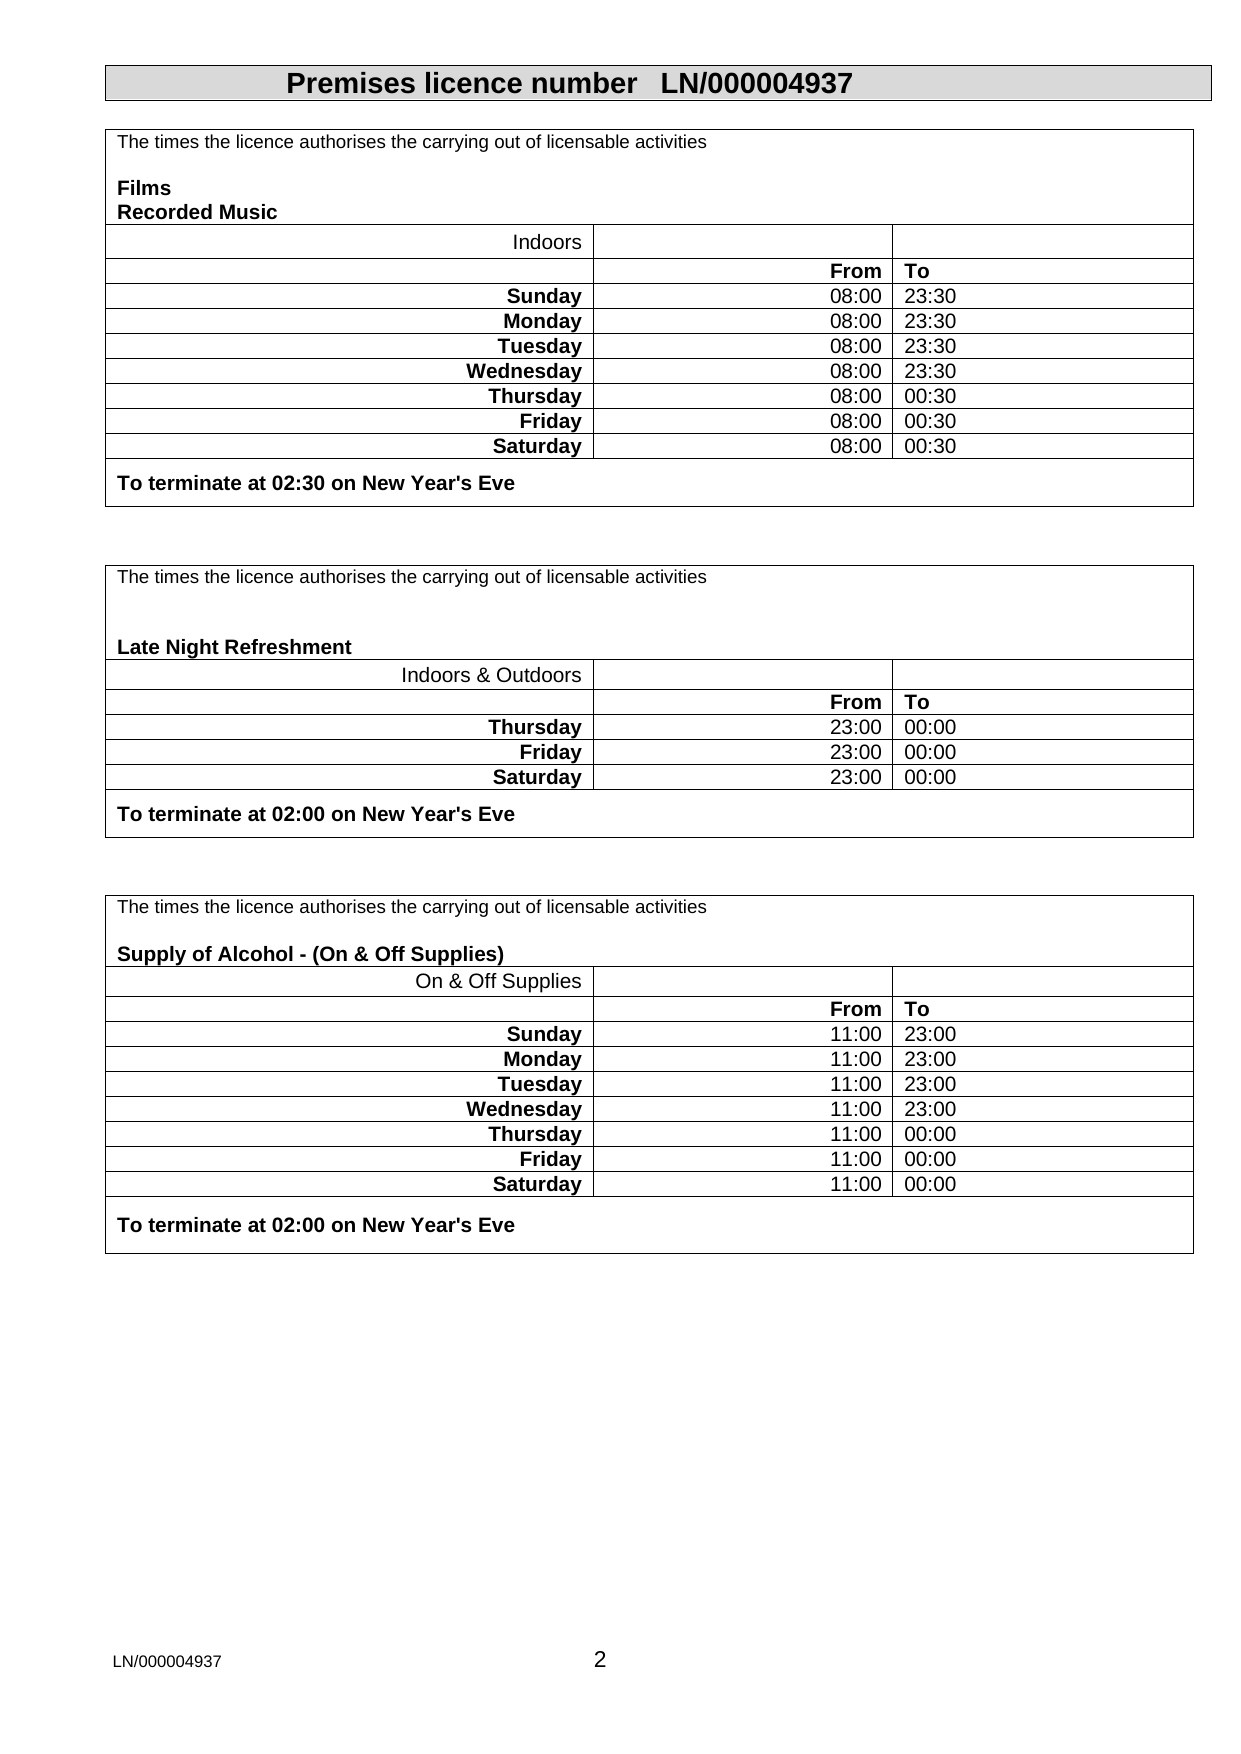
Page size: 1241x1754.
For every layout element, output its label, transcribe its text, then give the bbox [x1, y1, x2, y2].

table_cell 00:00 [893, 1122, 1193, 1146]
table_cell To [893, 997, 1193, 1021]
table_cell Monday [106, 1047, 593, 1071]
table_cell [594, 967, 892, 996]
table_cell Indoors [106, 225, 593, 258]
table_cell To [893, 690, 1193, 714]
table_cell 23:00 [594, 740, 892, 764]
table_cell 11:00 [594, 1122, 892, 1146]
table_cell 11:00 [594, 1172, 892, 1196]
table_cell Friday [106, 409, 593, 433]
table_cell [893, 967, 1193, 996]
table_cell Wednesday [106, 1097, 593, 1121]
table_cell 00:00 [893, 740, 1193, 764]
table_cell To terminate at 02:00 on New Year's Eve [106, 790, 1193, 837]
table_cell 23:00 [893, 1022, 1193, 1046]
table_cell Friday [106, 740, 593, 764]
table_header The times the licence authorises the carrying out of licensable activities Supply of Alcohol - (On & Off Supplies) [106, 896, 1193, 966]
table_cell 23:00 [893, 1072, 1193, 1096]
table_cell 08:00 [594, 359, 892, 383]
table_cell 00:30 [893, 384, 1193, 408]
table_cell [594, 225, 892, 258]
table_cell Indoors & Outdoors [106, 660, 593, 689]
table_cell 23:00 [893, 1097, 1193, 1121]
table_cell [893, 660, 1193, 689]
table_cell [893, 225, 1193, 258]
table_cell 23:00 [594, 715, 892, 739]
table_cell 23:00 [893, 1047, 1193, 1071]
table_cell To [893, 259, 1193, 283]
table_cell 11:00 [594, 1097, 892, 1121]
table_cell Friday [106, 1147, 593, 1171]
table_cell 11:00 [594, 1022, 892, 1046]
table_cell 08:00 [594, 334, 892, 358]
table_cell 00:30 [893, 409, 1193, 433]
table_cell On & Off Supplies [106, 967, 593, 996]
table_cell 08:00 [594, 309, 892, 333]
table_cell 00:00 [893, 715, 1193, 739]
table_cell 08:00 [594, 284, 892, 308]
table_cell From [594, 997, 892, 1021]
table_cell Sunday [106, 1022, 593, 1046]
table_cell [106, 997, 593, 1021]
table_cell 23:30 [893, 334, 1193, 358]
table_cell Saturday [106, 765, 593, 789]
table_cell From [594, 259, 892, 283]
table_cell 00:00 [893, 1147, 1193, 1171]
table_cell Tuesday [106, 334, 593, 358]
table_cell 23:30 [893, 309, 1193, 333]
table_cell Saturday [106, 1172, 593, 1196]
table_cell 23:00 [594, 765, 892, 789]
table_cell [106, 259, 593, 283]
table_cell 00:30 [893, 434, 1193, 458]
table_cell Tuesday [106, 1072, 593, 1096]
table_header The times the licence authorises the carrying out of licensable activities Films Recorded Music [106, 130, 1193, 224]
table_cell 00:00 [893, 765, 1193, 789]
table_cell 11:00 [594, 1072, 892, 1096]
table_cell 08:00 [594, 434, 892, 458]
table_cell To terminate at 02:30 on New Year's Eve [106, 459, 1193, 506]
table_cell 11:00 [594, 1147, 892, 1171]
table_header The times the licence authorises the carrying out of licensable activities Late Night Refreshment [106, 566, 1193, 659]
table_cell 00:00 [893, 1172, 1193, 1196]
table_cell Saturday [106, 434, 593, 458]
table_cell Thursday [106, 715, 593, 739]
table_cell 11:00 [594, 1047, 892, 1071]
table_cell 08:00 [594, 409, 892, 433]
table_cell 23:30 [893, 359, 1193, 383]
table_cell Thursday [106, 384, 593, 408]
table_cell [594, 660, 892, 689]
table_cell 23:30 [893, 284, 1193, 308]
table_cell [106, 690, 593, 714]
table_cell Wednesday [106, 359, 593, 383]
table_cell Thursday [106, 1122, 593, 1146]
table_cell 08:00 [594, 384, 892, 408]
table_cell To terminate at 02:00 on New Year's Eve [106, 1197, 1193, 1253]
table_cell From [594, 690, 892, 714]
table_cell Monday [106, 309, 593, 333]
table_cell Sunday [106, 284, 593, 308]
